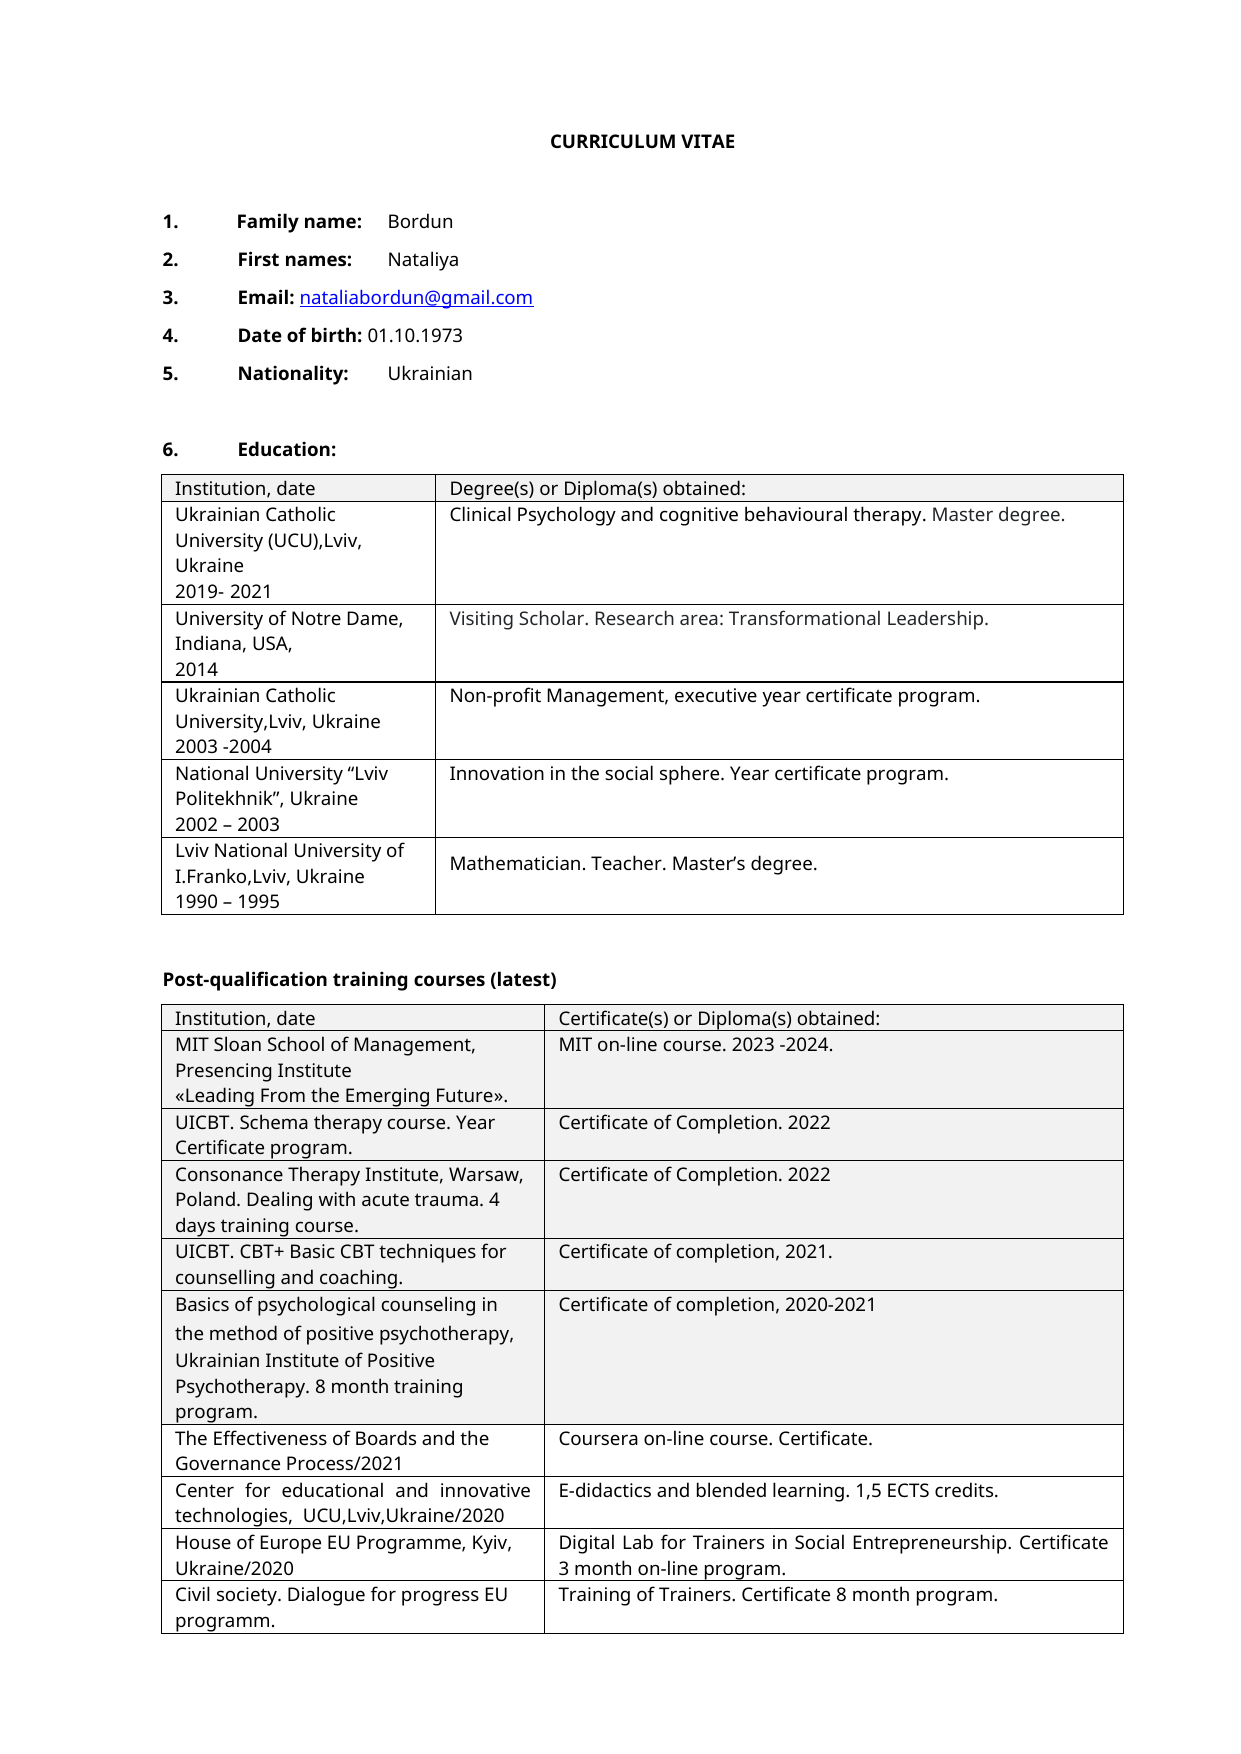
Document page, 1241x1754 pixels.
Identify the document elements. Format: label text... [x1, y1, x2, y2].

table_header Institution, date [162, 475, 435, 501]
list Nationality: Ukrainian [162, 360, 1122, 386]
list Email: nataliabordun@gmail.com [162, 284, 1122, 309]
table_cell Visiting Scholar. Research area: Transformational Leadership. [436, 605, 1123, 681]
table_header Degree(s) or Diploma(s) obtained: [436, 475, 1123, 501]
list Family name: Bordun [162, 208, 1122, 233]
table_cell UICBT. Schema therapy course. Year Certificate program. [162, 1109, 544, 1160]
list Date of birth: 01.10.1973 [162, 322, 1122, 348]
table_cell Digital Lab for Trainers in Social Entrepreneurship. Certificate 3 month on-line program. [545, 1529, 1123, 1580]
table_cell National University “Lviv Politekhnik”, Ukraine 2002 – 2003 [162, 760, 435, 837]
table_header Certificate(s) or Diploma(s) obtained: [545, 1005, 1123, 1030]
table_cell Certificate of Completion. 2022 [545, 1161, 1123, 1238]
table_cell Clinical Psychology and cognitive behavioural therapy. Master degree. [436, 502, 1123, 604]
table_cell Coursera on-line course. Certificate. [545, 1425, 1123, 1476]
table_cell University of Notre Dame, Indiana, USA, 2014 [162, 605, 435, 681]
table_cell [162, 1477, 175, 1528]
table_cell MIT on-line course. 2023 -2024. [545, 1031, 1123, 1108]
table_cell Innovation in the social sphere. Year certificate program. [436, 760, 1123, 837]
table_cell Certificate of completion, 2020-2021 [545, 1291, 1123, 1424]
table_cell E-didactics and blended learning. 1,5 ECTS credits. [545, 1477, 1123, 1528]
table_cell House of Europe EU Programme, Kyiv, Ukraine/2020 [162, 1529, 544, 1580]
table_cell Consonance Therapy Institute, Warsaw, Poland. Dealing with acute trauma. 4 days training course. [162, 1161, 544, 1238]
table_cell Certificate of Completion. 2022 [545, 1109, 1123, 1160]
table_cell Mathematician. Teacher. Master’s degree. [436, 838, 1123, 914]
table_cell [162, 1581, 544, 1632]
table_cell Lviv National University of I.Franko,Lviv, Ukraine 1990 – 1995 [162, 838, 435, 914]
table_header Institution, date [162, 1005, 544, 1030]
table_cell Non-profit Management, executive year certificate program. [436, 683, 1123, 759]
list Education: [162, 436, 1122, 462]
table_cell МIT Sloan School of Management, Presencing Institute «Leading From the Emerging Future». [162, 1031, 544, 1108]
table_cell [545, 1581, 1123, 1632]
title Curriculum vitae [162, 129, 1122, 154]
table_cell Certificate of completion, 2021. [545, 1239, 1123, 1290]
table_cell Ukrainian Catholic University,Lviv, Ukraine 2003 -2004 [162, 683, 435, 759]
text Post-qualification training courses (latest) [162, 966, 1122, 991]
table_cell The Effectiveness of Boards and the Governance Process/2021 [162, 1425, 544, 1476]
list First names: Nataliya [162, 246, 1122, 272]
table_cell UICBT. CBT+ Basic CBT techniques for counselling and coaching. [162, 1239, 544, 1290]
table_cell Basics of psychological counseling in the method of positive psychotherapy, Ukrainian Institute of Positive Psychotherapy. 8 month training program. [162, 1291, 544, 1424]
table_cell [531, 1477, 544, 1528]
table_cell Ukrainian Catholic University (UCU),Lviv, Ukraine 2019- 2021 [162, 502, 435, 604]
